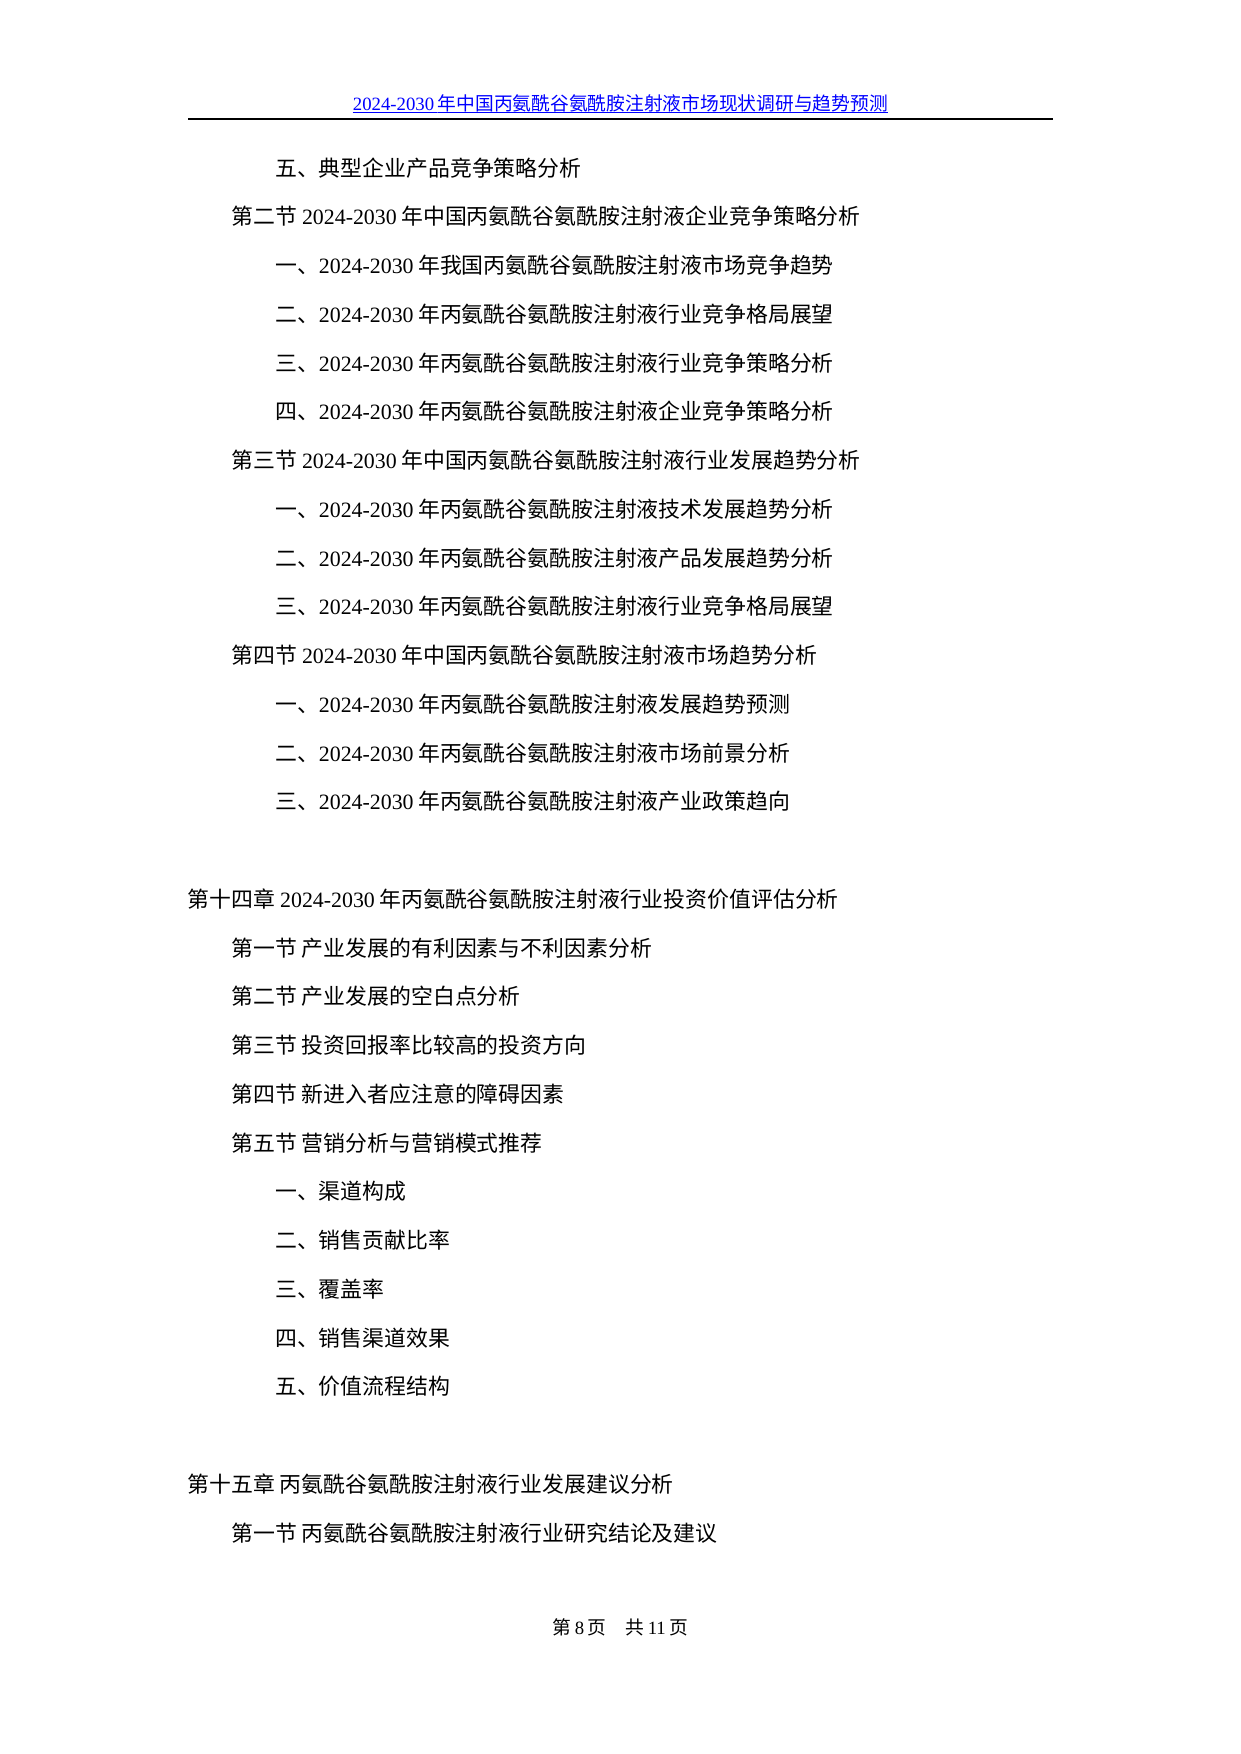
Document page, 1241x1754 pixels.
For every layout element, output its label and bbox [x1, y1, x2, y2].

text [187, 150, 1053, 1548]
